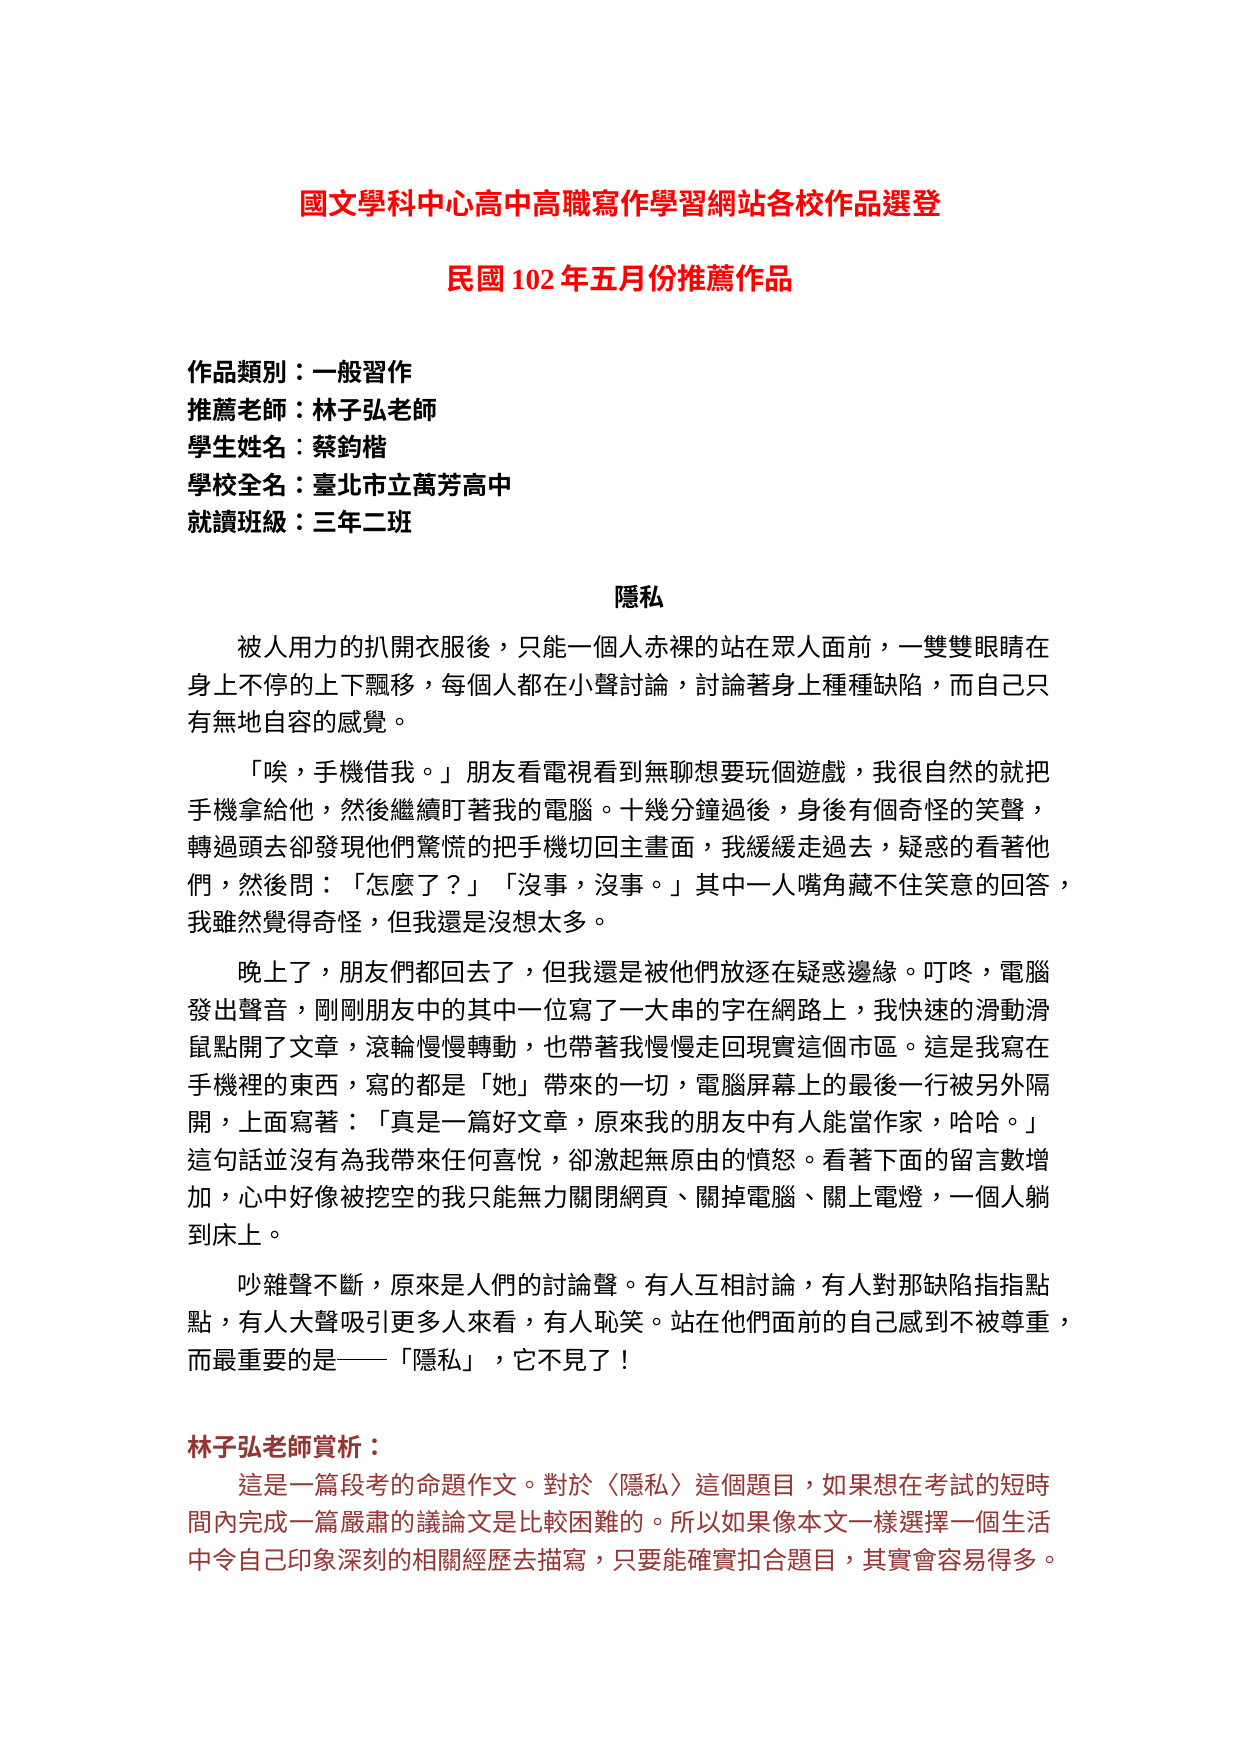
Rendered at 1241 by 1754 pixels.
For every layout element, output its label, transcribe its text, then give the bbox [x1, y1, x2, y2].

text 晚上了，朋友們都回去了，但我還是被他們放逐在疑惑邊緣。叮咚，電腦發出聲音，剛剛朋友中的其中一位寫了一大串的字在網路上，我快速的滑動滑鼠點開了文章，滾輪慢慢轉動，也帶著我慢慢走回現實這個市區。這是我寫在手機裡的東西，寫的都是「她」帶來的一切，電腦屏幕上的最後一行被另外隔開，上面寫著：「真是一篇好文章，原來我的朋友中有人能當作家，哈哈。」這句話並沒有為我帶來任何喜悅，卻激起無原由的憤怒。看著下面的留言數增加，心中好像被挖空的我只能無力關閉網頁、關掉電腦、關上電燈，一個人躺到床上。 [187, 952, 1053, 1252]
text 這是一篇段考的命題作文。對於〈隱私〉這個題目，如果想在考試的短時間內完成一篇嚴肅的議論文是比較困難的。所以如果像本文一樣選擇一個生活中令自己印象深刻的相關經歷去描寫，只要能確實扣合題目，其實會容易得多。 [187, 1464, 1053, 1577]
text 隱私 [225, 577, 1053, 614]
text 學校全名：臺北市立萬芳高中 [187, 464, 1053, 502]
text 吵雜聲不斷，原來是人們的討論聲。有人互相討論，有人對那缺陷指指點點，有人大聲吸引更多人來看，有人恥笑。站在他們面前的自己感到不被尊重，而最重要的是──「隱私」，它不見了！ [187, 1264, 1053, 1377]
text 作品類別：一般習作 [187, 352, 1053, 389]
text 就讀班級：三年二班 [187, 502, 1053, 539]
text 學生姓名：蔡鈞楷 [187, 427, 1053, 464]
text 老師賞析： [187, 1427, 1053, 1464]
text 推薦老師：老師 [187, 389, 1053, 427]
text 民國102年五月份推薦作品 [187, 239, 1053, 314]
text 「唉，手機借我。」朋友看電視看到無聊想要玩個遊戲，我很自然的就把手機拿給他，然後繼續盯著我的電腦。十幾分鐘過後，身後有個奇怪的笑聲，轉過頭去卻發現他們驚慌的把手機切回主畫面，我緩緩走過去，疑惑的看著他們，然後問：「怎麼了？」「沒事，沒事。」其中一人嘴角藏不住笑意的回答，我雖然覺得奇怪，但我還是沒想太多。 [187, 752, 1053, 939]
text 國文學科中心高中高職寫作學習網站各校作品選登 [187, 164, 1053, 239]
text 被人用力的扒開衣服後，只能一個人赤裸的站在眾人面前，一雙雙眼睛在身上不停的上下飄移，每個人都在小聲討論，討論著身上種種缺陷，而自己只有無地自容的感覺。 [187, 627, 1053, 739]
